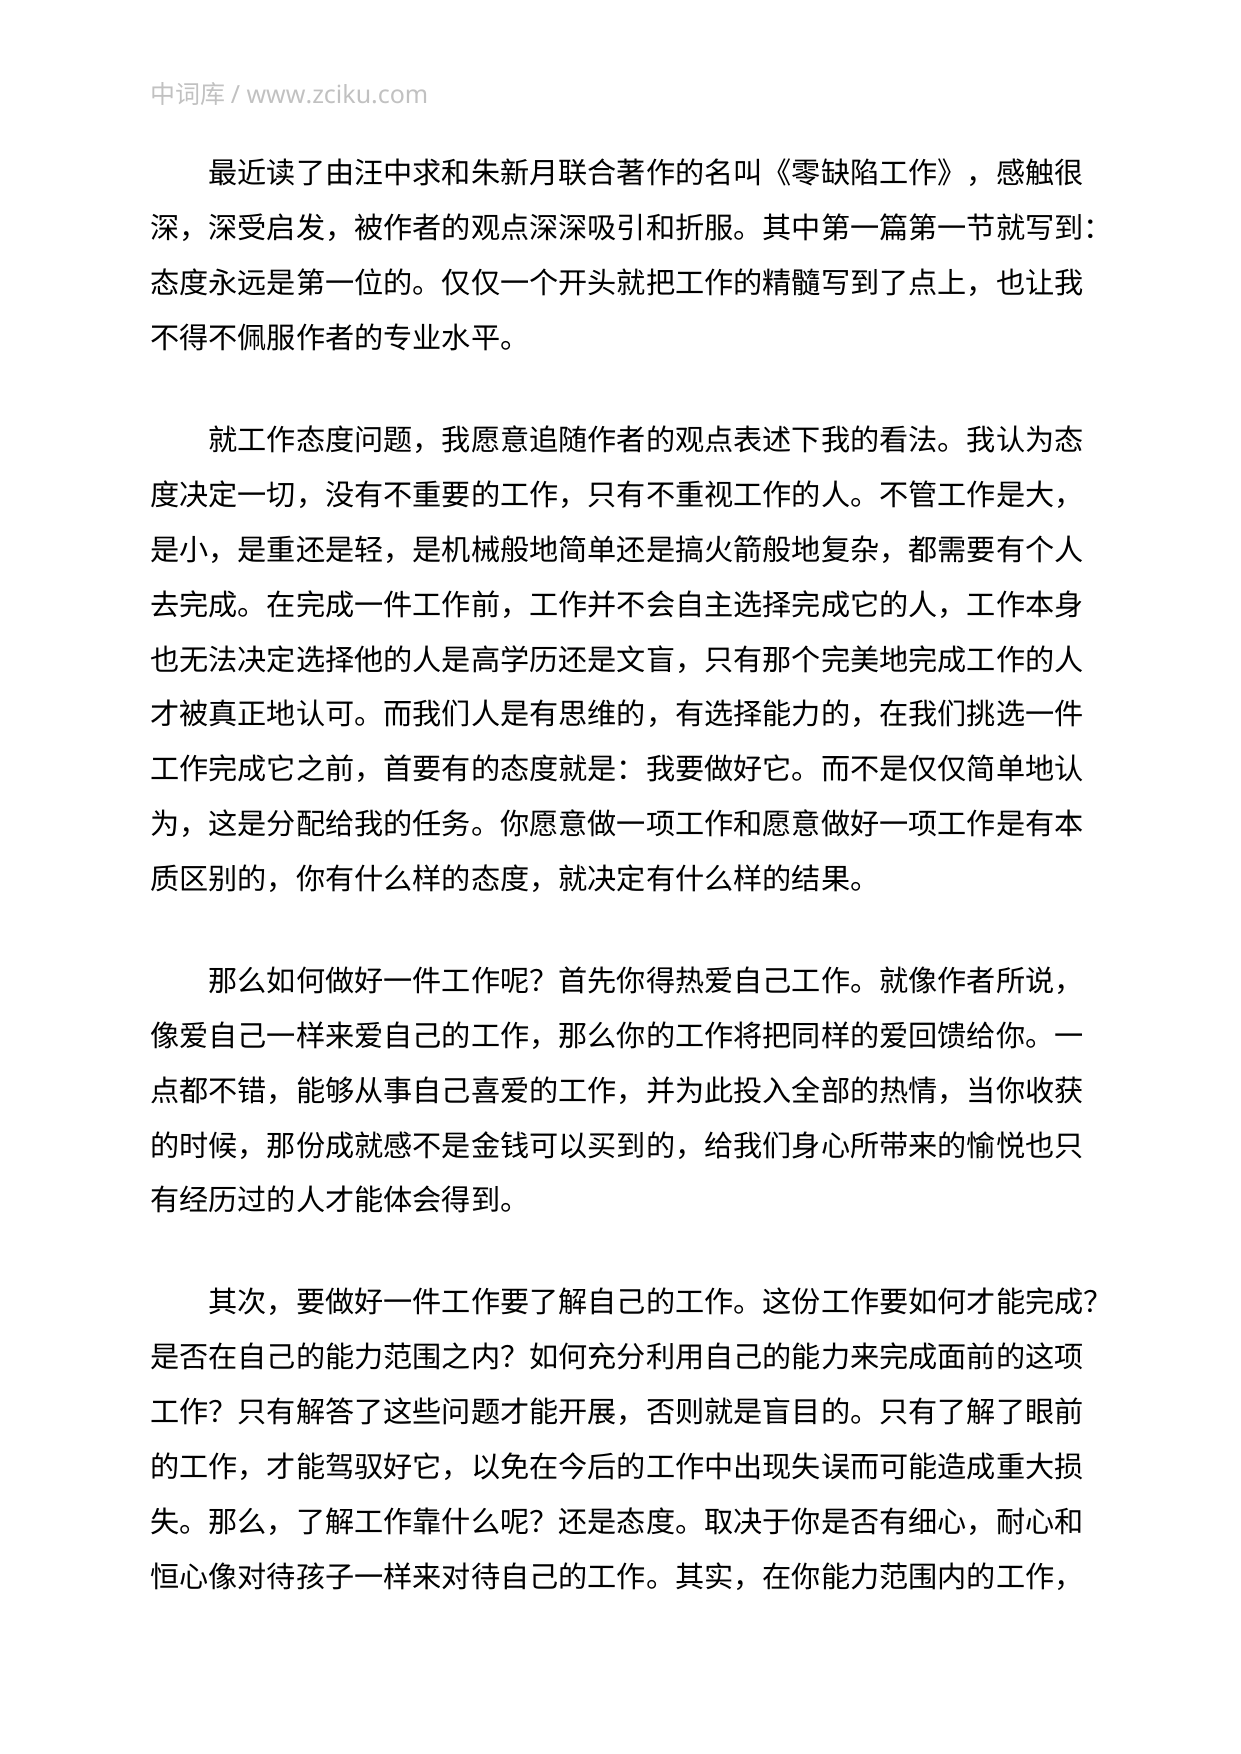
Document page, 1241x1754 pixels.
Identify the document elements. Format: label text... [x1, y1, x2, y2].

text 就工作态度问题，我愿意追随作者的观点表述下我的看法。我认为态度决定一切，没有不重要的工作，只有不重视工作的人。不管工作是大，是小，是重还是轻，是机械般地简单还是搞火箭般地复杂，都需要有个人去完成。在完成一件工作前，工作并不会自主选择完成它的人，工作本身也无法决定选择他的人是高学历还是文盲，只有那个完美地完成工作的人才被真正地认可。而我们人是有思维的，有选择能力的，在我们挑选一件工作完成它之前，首要有的态度就是：我要做好它。而不是仅仅简单地认为，这是分配给我的任务。你愿意做一项工作和愿意做好一项工作是有本质区别的，你有什么样的态度，就决定有什么样的结果。 [150, 416, 1090, 898]
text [150, 1279, 1090, 1596]
text 那么如何做好一件工作呢？首先你得热爱自己工作。就像作者所说，像爱自己一样来爱自己的工作，那么你的工作将把同样的爱回馈给你。一点都不错，能够从事自己喜爱的工作，并为此投入全部的热情，当你收获的时候，那份成就感不是金钱可以买到的，给我们身心所带来的愉悦也只有经历过的人才能体会得到。 [150, 957, 1090, 1219]
text 最近读了由汪中求和朱新月联合著作的名叫《零缺陷工作》，感触很深，深受启发，被作者的观点深深吸引和折服。其中第一篇第一节就写到：态度永远是第一位的。仅仅一个开头就把工作的精髓写到了点上，也让我不得不佩服作者的专业水平。 [150, 150, 1090, 357]
